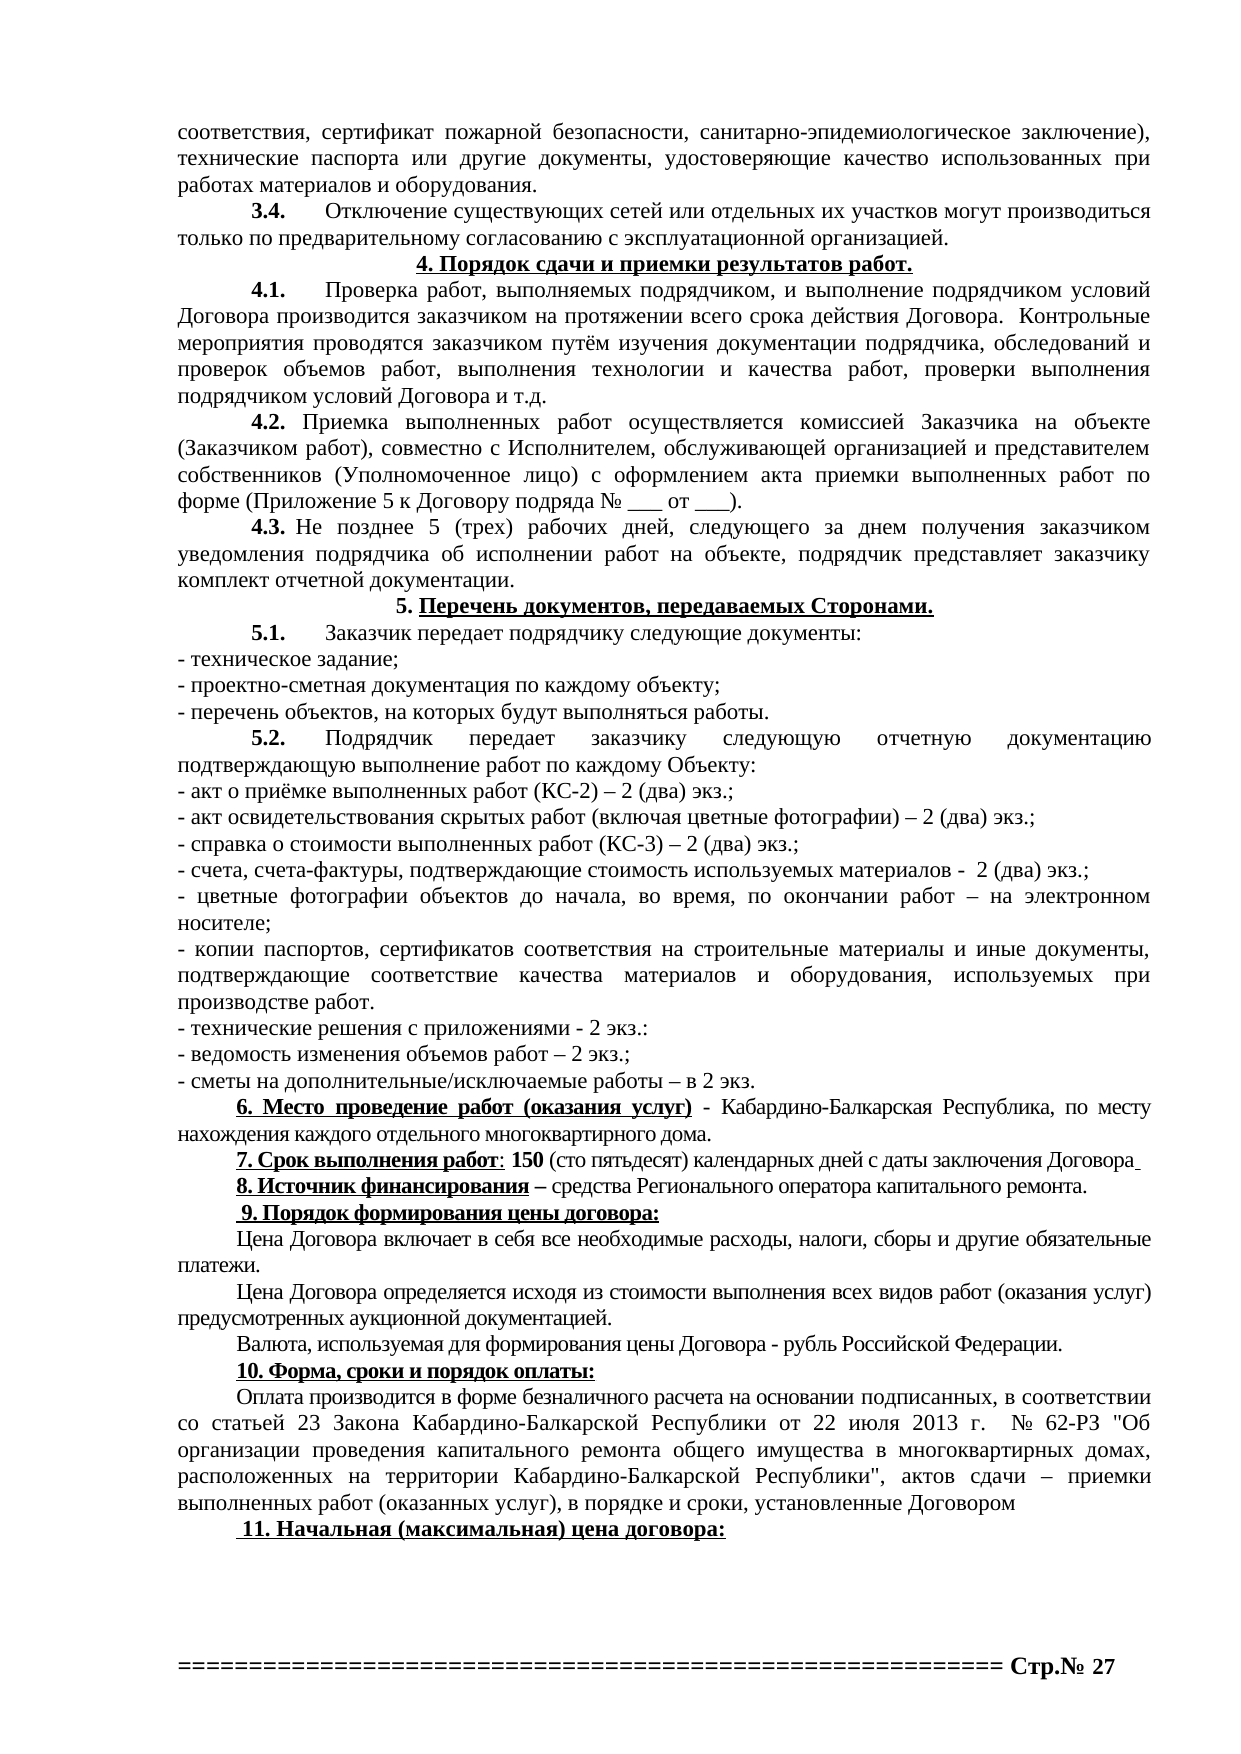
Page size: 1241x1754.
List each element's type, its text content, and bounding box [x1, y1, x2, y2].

text Цена Договора определяется исходя из стоимости выполнения всех видов работ (оказания услуг) предусмотренных аукционной документацией. [177, 1278, 1152, 1330]
text - проектно-сметная документация по каждому объекту; [177, 672, 1152, 698]
text 11. Начальная (максимальная) цена договора: [177, 1515, 1152, 1541]
text - ведомость изменения объемов работ – 2 экз.; [177, 1041, 1152, 1067]
text - счета, счета-фактуры, подтверждающие стоимость используемых материалов - 2 (два) экз.; [177, 856, 1152, 882]
text 5.2. Подрядчик передает заказчику следующую отчетную документацию подтверждающую выполнение работ по каждому Объекту: [177, 724, 1152, 777]
text 7. Срок выполнения работ: 150 (сто пятьдесят) календарных дней с даты заключения Договора [177, 1146, 1152, 1172]
text 4.2. Приемка выполненных работ осуществляется комиссией Заказчика на объекте (Заказчиком работ), совместно с Исполнителем, обслуживающей организацией и представителем собственников (Уполномоченное лицо) с оформлением акта приемки выполненных работ по форме (Приложение 5 к Договору подряда № ___ от ___). [177, 408, 1152, 513]
text 4. Порядок сдачи и приемки результатов работ. [177, 250, 1152, 276]
text 4.3. Не позднее 5 (трех) рабочих дней, следующего за днем получения заказчиком уведомления подрядчика об исполнении работ на объекте, подрядчик представляет заказчику комплект отчетной документации. [177, 513, 1152, 592]
text 4.1. Проверка работ, выполняемых подрядчиком, и выполнение подрядчиком условий Договора производится заказчиком на протяжении всего срока действия Договора. Контрольные мероприятия проводятся заказчиком путём изучения документации подрядчика, обследований и проверок объемов работ, выполнения технологии и качества работ, проверки выполнения подрядчиком условий Договора и т.д. [177, 276, 1152, 408]
text - акт о приёмке выполненных работ (КС-2) – 2 (два) экз.; [177, 777, 1152, 803]
text 10. Форма, сроки и порядок оплаты: [177, 1357, 1152, 1383]
text - перечень объектов, на которых будут выполняться работы. [177, 698, 1152, 724]
text - техническое задание; [177, 645, 1152, 672]
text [177, 118, 1152, 197]
text - копии паспортов, сертификатов соответствия на строительные материалы и иные документы, подтверждающие соответствие качества материалов и оборудования, используемых при производстве работ. [177, 935, 1152, 1014]
text Оплата производится в форме безналичного расчета на основании подписанных, в соответствии со статьей 23 Закона Кабардино-Балкарской Республики от 22 июля 2013 г. № 62-РЗ "Об организации проведения капитального ремонта общего имущества в многоквартирных домах, расположенных на территории Кабардино-Балкарской Республики", актов сдачи – приемки выполненных работ (оказанных услуг), в порядке и сроки, установленные Договором [177, 1383, 1152, 1515]
text - справка о стоимости выполненных работ (КС-3) – 2 (два) экз.; [177, 830, 1152, 856]
text Валюта, используемая для формирования цены Договора - рубль Российской Федерации. [177, 1330, 1152, 1357]
text 3.4. Отключение существующих сетей или отдельных их участков могут производиться только по предварительному согласованию с эксплуатационной организацией. [177, 197, 1152, 250]
text 5. Перечень документов, передаваемых Сторонами. [177, 592, 1152, 619]
text - цветные фотографии объектов до начала, во время, по окончании работ – на электронном носителе; [177, 882, 1152, 935]
text 5.1. Заказчик передает подрядчику следующие документы: [177, 619, 1152, 645]
text 6. Место проведение работ (оказания услуг) - Кабардино-Балкарская Республика, по месту нахождения каждого отдельного многоквартирного дома. [177, 1093, 1152, 1146]
text - акт освидетельствования скрытых работ (включая цветные фотографии) – 2 (два) экз.; [177, 803, 1152, 830]
text - технические решения с приложениями - 2 экз.: [177, 1014, 1152, 1041]
text 9. Порядок формирования цены договора: [177, 1199, 1152, 1225]
text 8. Источник финансирования – средства Регионального оператора капитального ремонта. [177, 1172, 1152, 1199]
text Цена Договора включает в себя все необходимые расходы, налоги, сборы и другие обязательные платежи. [177, 1225, 1152, 1278]
text - сметы на дополнительные/исключаемые работы – в 2 экз. [177, 1067, 1152, 1093]
